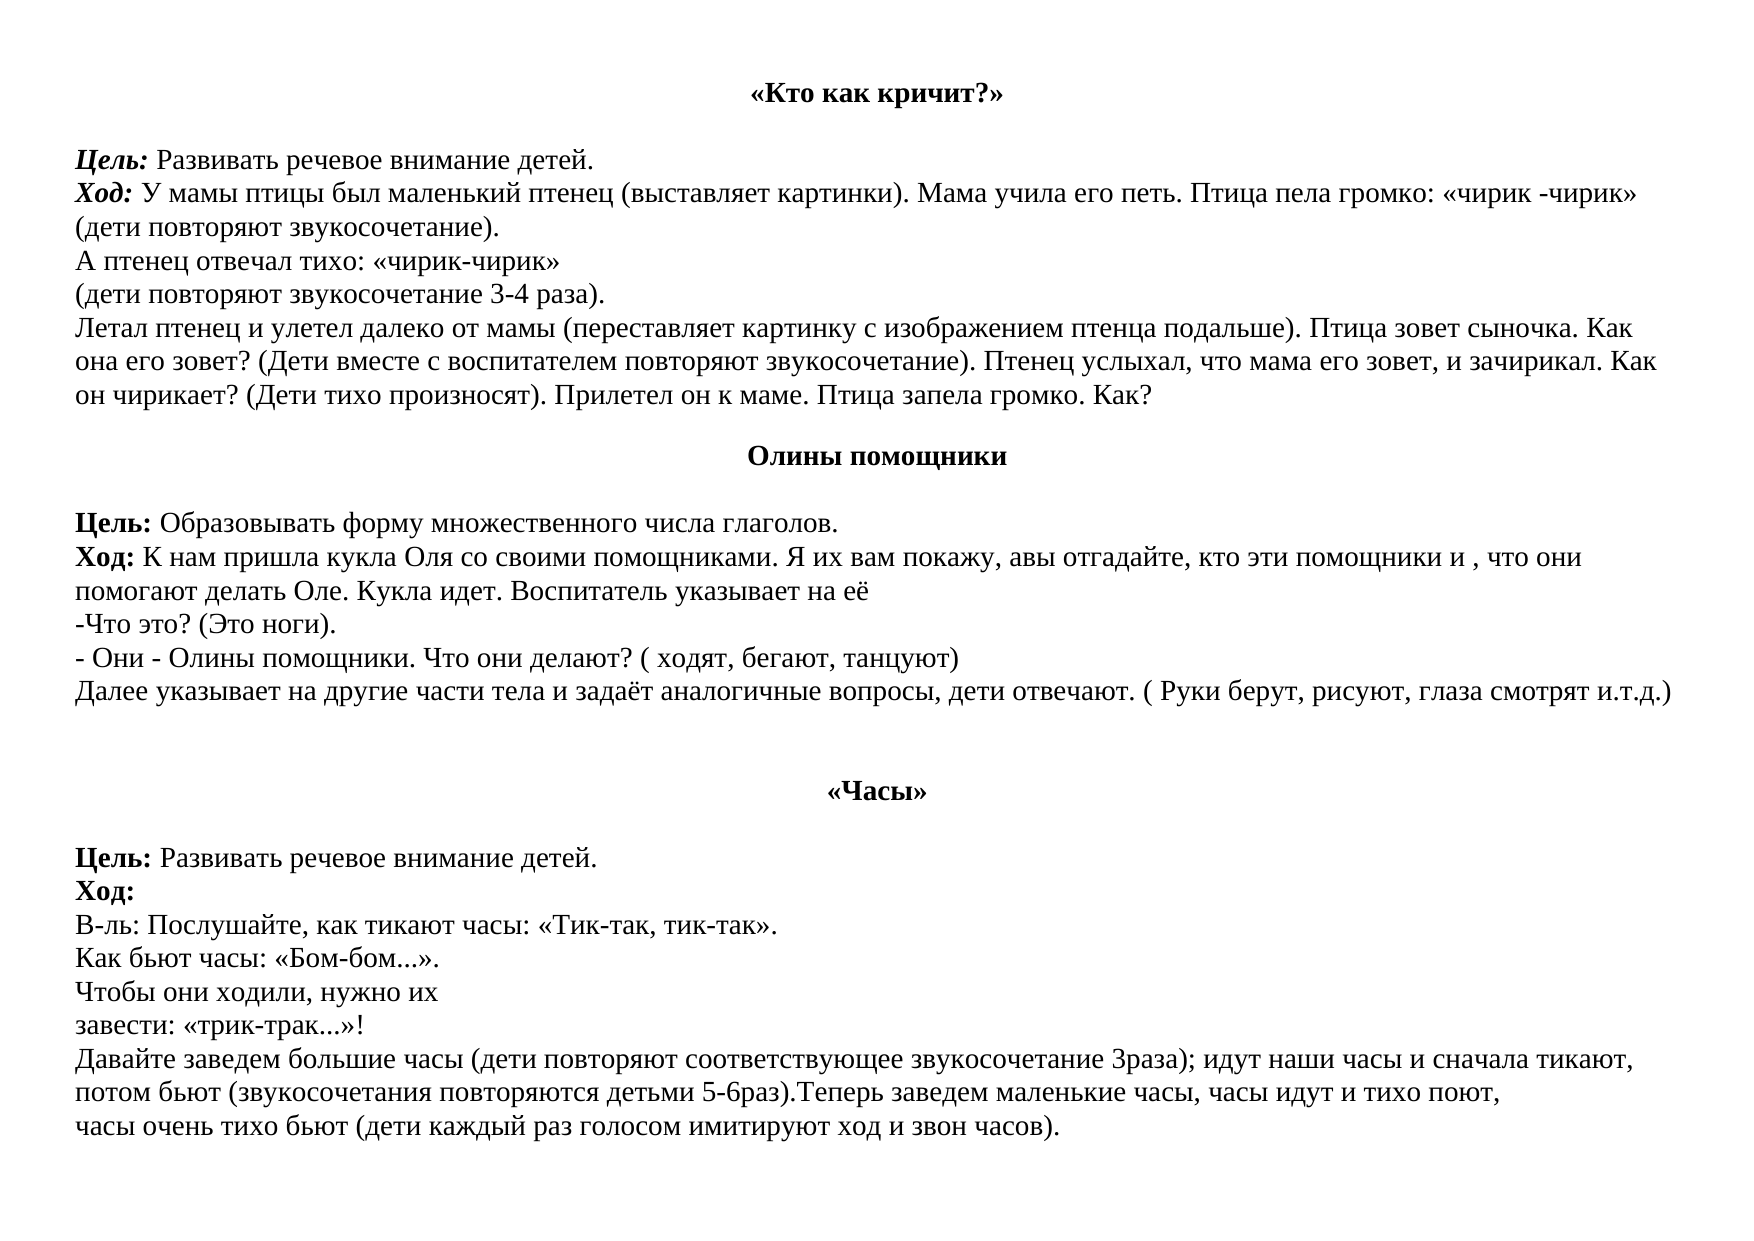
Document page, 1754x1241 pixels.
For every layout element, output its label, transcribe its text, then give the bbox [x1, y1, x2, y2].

text Цель: Развивать речевое внимание детей. [75, 840, 1679, 873]
text Чтобы они ходили, нужно их [75, 974, 1679, 1007]
text - Они - Олины помощники. Что они делают? ( ходят, бегают, танцуют) [75, 640, 1679, 673]
text Летал птенец и улетел далеко от мамы (переставляет картинку с изображением птенца подальше). Птица зовет сыночка. Как она его зовет? (Дети вместе с воспитателем повторяют звукосочетание). Птенец услыхал, что мама его зовет, и зачирикал. Как он чирикает? (Дети тихо произносят). Прилетел он к маме. Птица запела громко. Как? [75, 310, 1679, 410]
text В-ль: Послушайте, как тикают часы: «Тик-так, тик-так». [75, 907, 1679, 940]
text завести: «трик-трак...»! [75, 1007, 1679, 1041]
text Цель: Развивать речевое внимание детей. [75, 142, 1679, 176]
text А птенец отвечал тихо: «чирик-чирик» [75, 243, 1679, 276]
text -Что это? (Это ноги). [75, 606, 1679, 640]
text «Часы» [75, 773, 1679, 806]
text (дети повторяют звукосочетание 3-4 раза). [75, 276, 1679, 310]
text часы очень тихо бьют (дети каждый раз голосом имитируют ход и звон часов). [75, 1108, 1679, 1142]
text Далее указывает на другие части тела и задаёт аналогичные вопросы, дети отвечают. ( Руки берут, рисуют, глаза смотрят и.т.д.) [75, 673, 1679, 707]
text Ход: [75, 873, 1679, 907]
text Как бьют часы: «Бом-бом...». [75, 940, 1679, 974]
text Цель: Образовывать форму множественного числа глаголов. [75, 506, 1679, 539]
text Ход: К нам пришла кукла Оля со своими помощниками. Я их вам покажу, авы отгадайте, кто эти помощники и , что они помогают делать Оле. Кукла идет. Воспитатель указывает на её [75, 539, 1679, 606]
text Ход: У мамы птицы был маленький птенец (выставляет картинки). Мама учила его петь. Птица пела громко: «чирик -чирик» (дети повторяют звукосочетание). [75, 176, 1679, 243]
text Давайте заведем большие часы (дети повторяют соответствующее звукосочетание 3раза); идут наши часы и сначала тикают, потом бьют (звукосочетания повторяются детьми 5-6раз).Теперь заведем маленькие часы, часы идут и тихо поют, [75, 1041, 1679, 1108]
text Олины помощники [75, 438, 1679, 472]
text «Кто как кричит?» [75, 75, 1679, 108]
